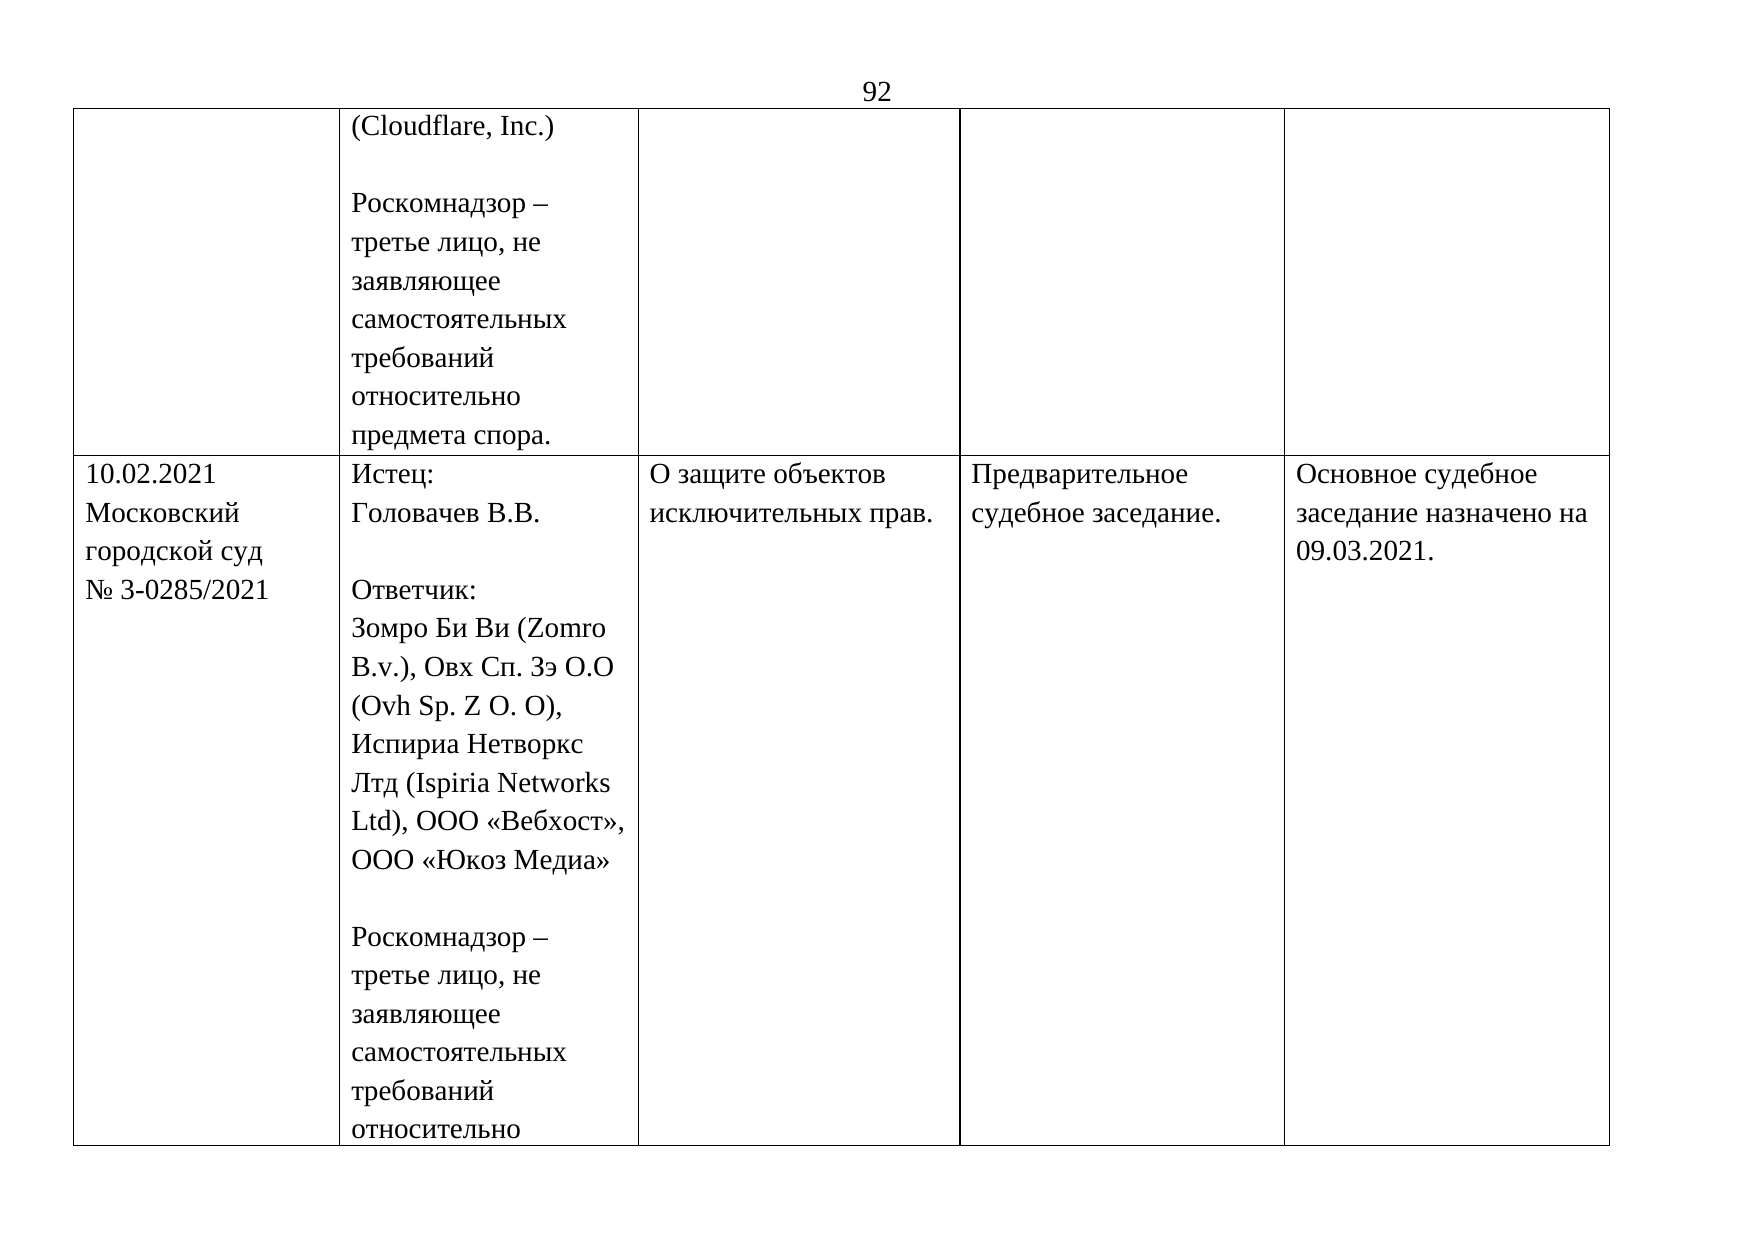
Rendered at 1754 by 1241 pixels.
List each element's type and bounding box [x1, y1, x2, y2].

table_cell [340, 109, 638, 455]
table_cell [74, 109, 339, 455]
table_cell [639, 456, 959, 1145]
table_cell [74, 456, 339, 1145]
table_cell [961, 456, 1284, 1145]
table_cell [1285, 109, 1609, 455]
table_cell [340, 456, 638, 1145]
table_cell [1285, 456, 1609, 1145]
table_cell [961, 109, 1284, 455]
table_cell [639, 109, 959, 455]
